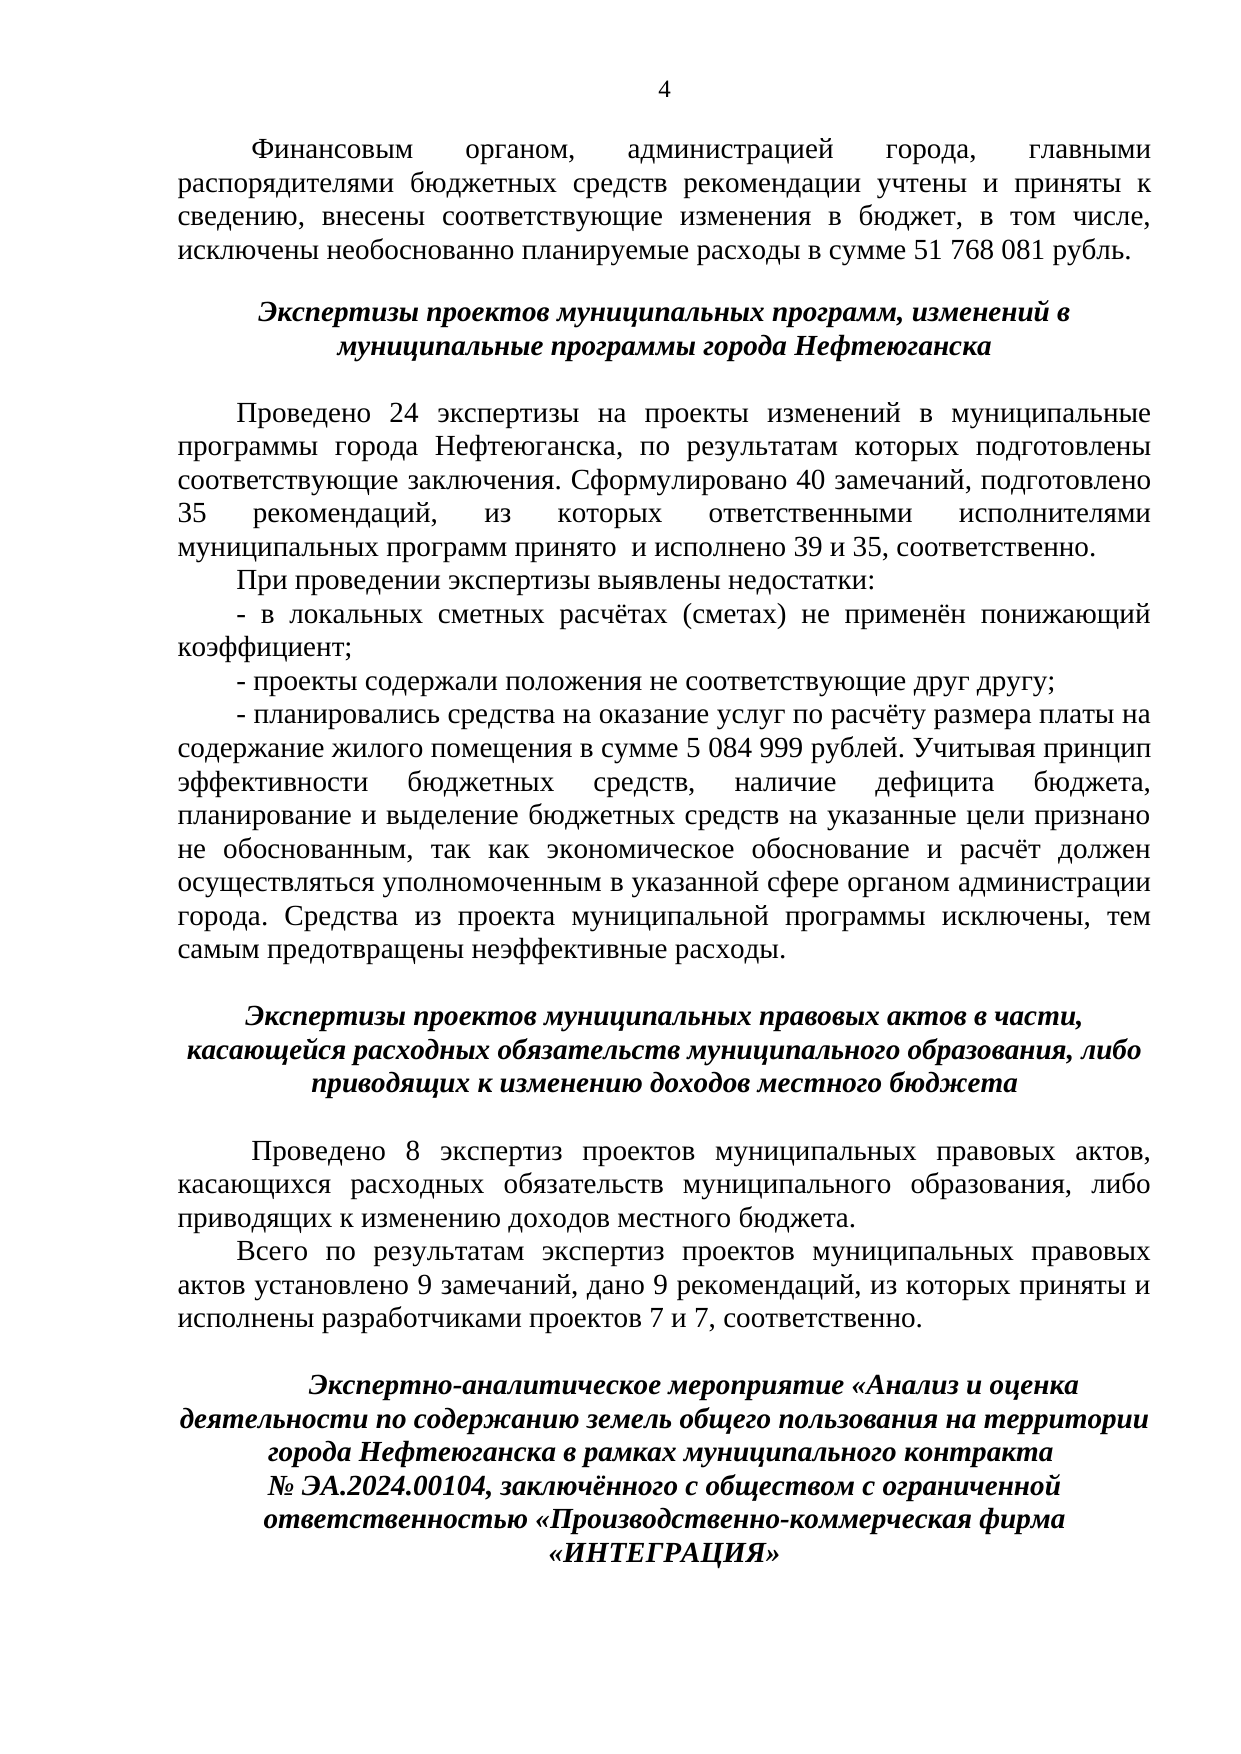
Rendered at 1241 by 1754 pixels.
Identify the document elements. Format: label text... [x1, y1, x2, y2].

text Проведено 24 экспертизы на проекты изменений в муниципальные программы города Нефтеюганска, по результатам которых подготовлены соответствующие заключения. Сформулировано 40 замечаний, подготовлено 35 рекомендаций, из которых ответственными исполнителями муниципальных программ принято и исполнено 39 и 35, соответственно. [177, 395, 1152, 562]
text При проведении экспертизы выявлены недостатки: [177, 562, 1152, 596]
text - планировались средства на оказание услуг по расчёту размера платы на содержание жилого помещения в сумме 5 084 999 рублей. Учитывая принцип эффективности бюджетных средств, наличие дефицита бюджета, планирование и выделение бюджетных средств на указанные цели признано не обоснованным, так как экономическое обоснование и расчёт должен осуществляться уполномоченным в указанной сфере органом администрации города. Средства из проекта муниципальной программы исключены, тем самым предотвращены неэффективные расходы. [177, 697, 1152, 965]
text Проведено 8 экспертиз проектов муниципальных правовых актов, касающихся расходных обязательств муниципального образования, либо приводящих к изменению доходов местного бюджета. [177, 1133, 1152, 1233]
text Экспертно-аналитическое мероприятие «Анализ и оценка деятельности по содержанию земель общего пользования на территории города Нефтеюганска в рамках муниципального контракта № ЭА.2024.00104, заключённого с обществом с ограниченной ответственностью «Производственно-коммерческая фирма «ИНТЕГРАЦИЯ» [177, 1367, 1152, 1569]
text Всего по результатам экспертиз проектов муниципальных правовых актов установлено 9 замечаний, дано 9 рекомендаций, из которых приняты и исполнены разработчиками проектов 7 и 7, соответственно. [177, 1233, 1152, 1334]
text Экспертизы проектов муниципальных программ, изменений в муниципальные программы города Нефтеюганска [177, 294, 1152, 361]
text Экспертизы проектов муниципальных правовых актов в части, касающейся расходных обязательств муниципального образования, либо приводящих к изменению доходов местного бюджета [177, 998, 1152, 1099]
text Финансовым органом, администрацией города, главными распорядителями бюджетных средств рекомендации учтены и приняты к сведению, внесены соответствующие изменения в бюджет, в том числе, исключены необоснованно планируемые расходы в сумме 51 768 081 рубль. [177, 131, 1152, 265]
text - проекты содержали положения не соответствующие друг другу; [177, 663, 1152, 697]
text - в локальных сметных расчётах (сметах) не применён понижающий коэффициент; [177, 596, 1152, 663]
